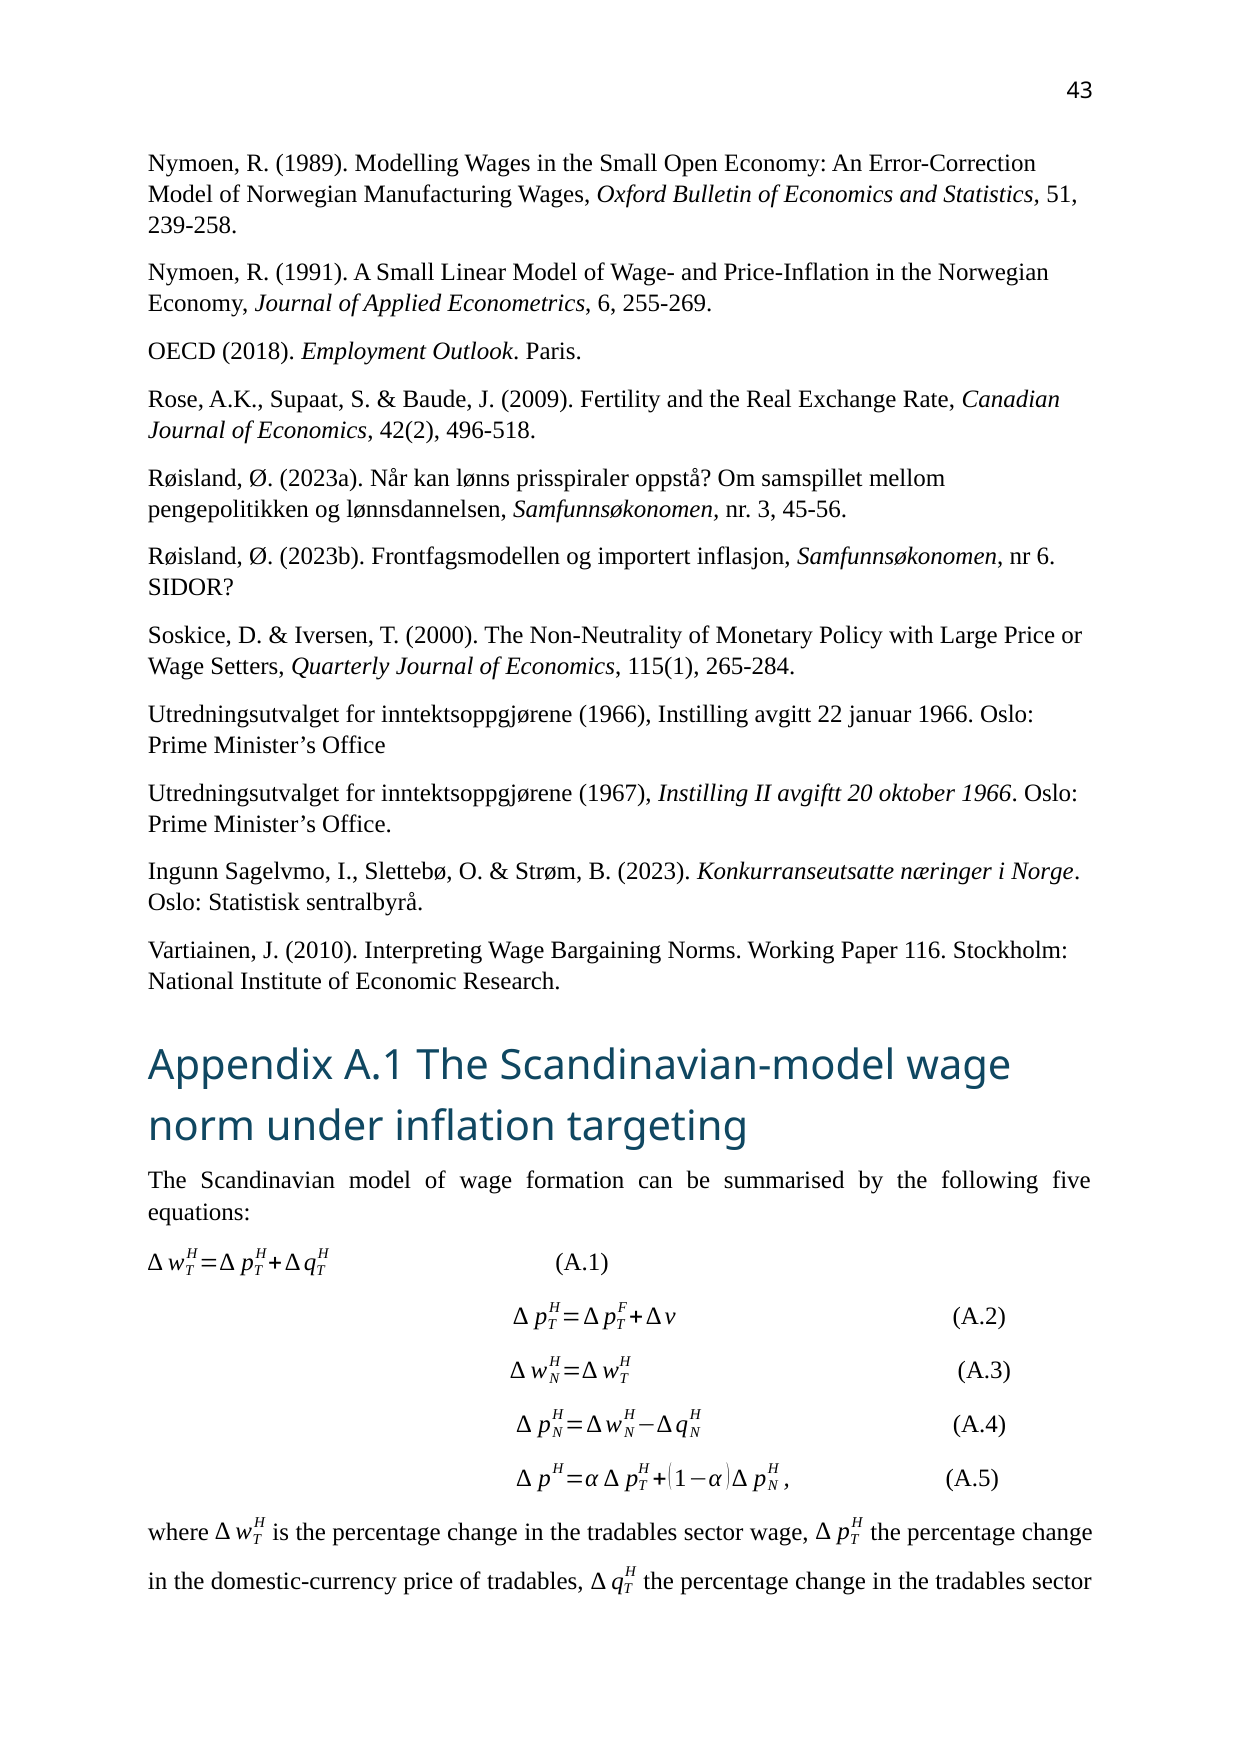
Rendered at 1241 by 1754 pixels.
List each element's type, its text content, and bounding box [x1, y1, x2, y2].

text Utredningsutvalget for inntektsoppgjørene (1966), Instilling avgitt 22 januar 1966. Oslo: Prime Minister’s Office [148, 699, 1093, 759]
text Rose, A.K., Supaat, S. & Baude, J. (2009). Fertility and the Real Exchange Rate, Canadian Journal of Economics, 42(2), 496-518. [148, 384, 1093, 444]
text Røisland, Ø. (2023a). Når kan lønns prisspiraler oppstå? Om samspillet mellom pengepolitikken og lønnsdannelsen, Samfunnsøkonomen, nr. 3, 45-56. [148, 463, 1093, 522]
subtitle Appendix A.1 The Scandinavian-model wage norm under inflation targeting [148, 1035, 1093, 1153]
text Nymoen, R. (1989). Modelling Wages in the Small Open Economy: An Error-Correction Model of Norwegian Manufacturing Wages, Oxford Bulletin of Economics and Statistics, 51, 239-258. [148, 148, 1093, 238]
text Vartiainen, J. (2010). Interpreting Wage Bargaining Norms. Working Paper 116. Stockholm: National Institute of Economic Research. [148, 935, 1093, 995]
text (A.3) [148, 1352, 1093, 1387]
text (A.4) [148, 1406, 1093, 1441]
text Røisland, Ø. (2023b). Frontfagsmodellen og importert inflasjon, Samfunnsøkonomen, nr 6. SIDOR? [148, 541, 1093, 601]
text (A.1) [148, 1244, 1093, 1279]
text (A.2) [419, 1298, 1093, 1333]
text Ingunn Sagelvmo, I., Slettebø, O. & Strøm, B. (2023). Konkurranseutsatte næringer i Norge. Oslo: Statistisk sentralbyrå. [148, 856, 1093, 916]
text (A.5) [148, 1460, 1093, 1494]
text Soskice, D. & Iversen, T. (2000). The Non-Neutrality of Monetary Policy with Large Price or Wage Setters, Quarterly Journal of Economics, 115(1), 265-284. [148, 620, 1093, 680]
text Nymoen, R. (1991). A Small Linear Model of Wage- and Price-Inflation in the Norwegian Economy, Journal of Applied Econometrics, 6, 255-269. [148, 257, 1093, 317]
text OECD (2018). Employment Outlook. Paris. [148, 336, 1093, 365]
text The Scandinavian model of wage formation can be summarised by the following five equations: [148, 1166, 1093, 1225]
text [148, 1513, 1093, 1598]
text Utredningsutvalget for inntektsoppgjørene (1967), Instilling II avgiftt 20 oktober 1966. Oslo: Prime Minister’s Office. [148, 778, 1093, 837]
